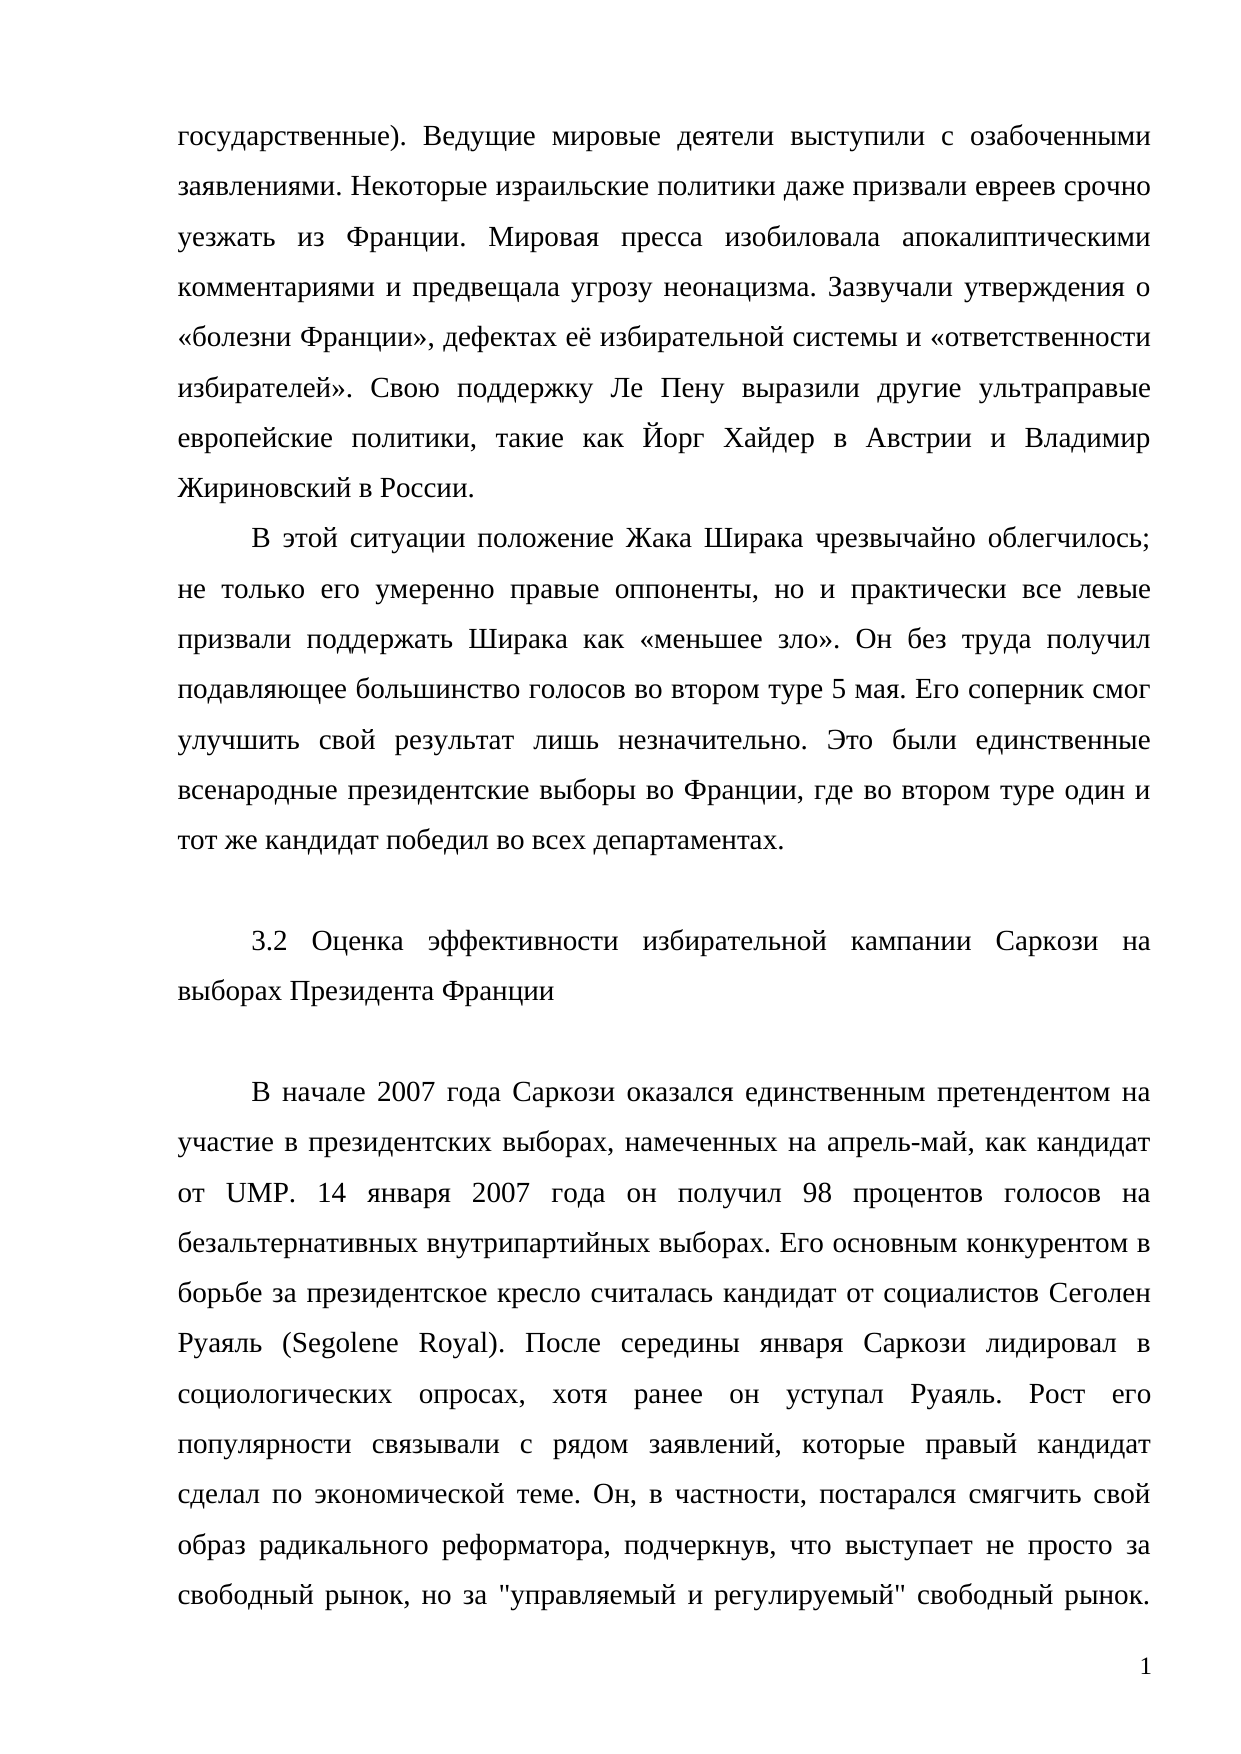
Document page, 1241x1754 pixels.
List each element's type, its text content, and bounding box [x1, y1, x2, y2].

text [177, 1074, 1152, 1611]
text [177, 118, 1152, 504]
text 3.2 Оценка эффективности избирательной кампании Саркози на выборах Президента Франции [177, 923, 1152, 1007]
text В этой ситуации положение Жака Ширака чрезвычайно облегчилось; не только его умеренно правые оппоненты, но и практически все левые призвали поддержать Ширака как «меньшее зло». Он без труда получил подавляющее большинство голосов во втором туре 5 мая. Его соперник смог улучшить свой результат лишь незначительно. Это были единственные всенародные президентские выборы во Франции, где во втором туре один и тот же кандидат победил во всех департаментах. [177, 521, 1152, 856]
